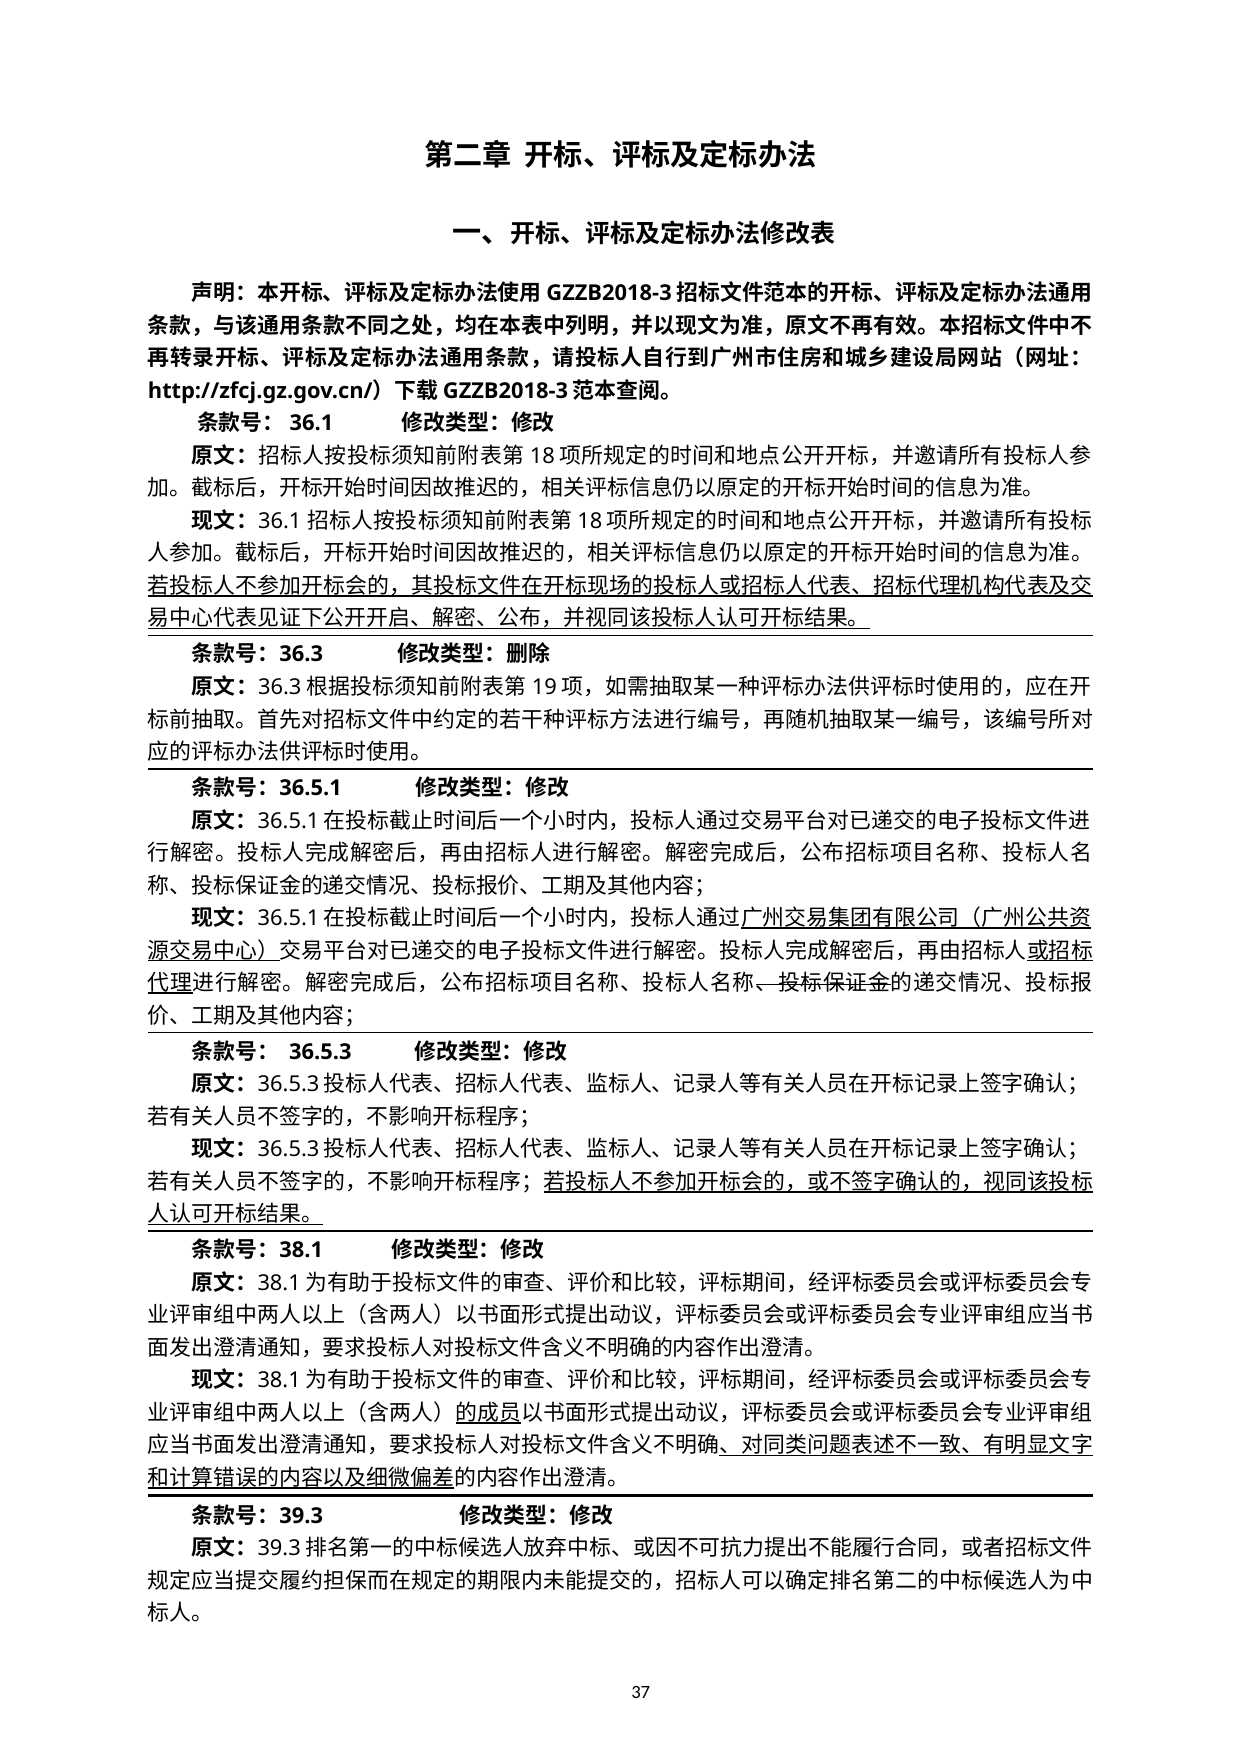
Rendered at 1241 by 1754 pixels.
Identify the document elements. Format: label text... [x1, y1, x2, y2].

text 现文：38.1为有助于投标文件的审查、评价和比较，评标期间，经评标委员会或评标委员会专业评审组中两人以上（含两人）的成员以书面形式提出动议，评标委员会或评标委员会专业评审组应当书面发出澄清通知，要求投标人对投标文件含义不明确、对同类问题表述不一致、有明显文字和计算错误的内容以及细微偏差的内容作出澄清。 [148, 1362, 1093, 1494]
text 原文：38.1为有助于投标文件的审查、评价和比较，评标期间，经评标委员会或评标委员会专业评审组中两人以上（含两人）以书面形式提出动议，评标委员会或评标委员会专业评审组应当书面发出澄清通知，要求投标人对投标文件含义不明确的内容作出澄清。 [148, 1264, 1093, 1362]
text 原文：39.3排名第一的中标候选人放弃中标、或因不可抗力提出不能履行合同，或者招标文件规定应当提交履约担保而在规定的期限内未能提交的，招标人可以确定排名第二的中标候选人为中标人。 [148, 1530, 1093, 1627]
text 条款号： 36.1 修改类型：修改 [148, 405, 1093, 437]
text 原文：36.5.1在投标截止时间后一个小时内，投标人通过交易平台对已递交的电子投标文件进行解密。投标人完成解密后，再由招标人进行解密。解密完成后，公布招标项目名称、投标人名称、投标保证金的递交情况、投标报价、工期及其他内容； [148, 802, 1093, 900]
subtitle 一、开标、评标及定标办法修改表 [195, 197, 1093, 262]
text 条款号：38.1 修改类型：修改 [148, 1232, 1093, 1264]
text 条款号： 36.5.3 修改类型：修改 [148, 1033, 1093, 1066]
text 原文：招标人按投标须知前附表第18项所规定的时间和地点公开开标，并邀请所有投标人参加。截标后，开标开始时间因故推迟的，相关评标信息仍以原定的开标开始时间的信息为准。 [148, 437, 1093, 502]
text 条款号：36.5.1 修改类型：修改 [148, 770, 1093, 802]
text 条款号：36.3 修改类型：删除 [148, 636, 1093, 669]
text 声明：本开标、评标及定标办法使用GZZB2018-3招标文件范本的开标、评标及定标办法通用条款，与该通用条款不同之处，均在本表中列明，并以现文为准，原文不再有效。本招标文件中不再转录开标、评标及定标办法通用条款，请投标人自行到广州市住房和城乡建设局网站（网址：http://zfcj.gz.gov.cn/）下载GZZB2018-3范本查阅。 [148, 275, 1093, 405]
subtitle 第二章 开标、评标及定标办法 [148, 120, 1093, 185]
text 现文：36.1 招标人按投标须知前附表第18项所规定的时间和地点公开开标，并邀请所有投标人参加。截标后，开标开始时间因故推迟的，相关评标信息仍以原定的开标开始时间的信息为准。若投标人不参加开标会的，其投标文件在开标现场的投标人或招标人代表、招标代理机构代表及交易中心代表见证下公开开启、解密、公布，并视同该投标人认可开标结果。 [148, 597, 1093, 635]
text 原文：36.3根据投标须知前附表第19项，如需抽取某一种评标办法供评标时使用的，应在开标前抽取。首先对招标文件中约定的若干种评标方法进行编号，再随机抽取某一编号，该编号所对应的评标办法供评标时使用。 [148, 669, 1093, 768]
text 现文：36.5.1在投标截止时间后一个小时内，投标人通过广州交易集团有限公司（广州公共资源交易中心）交易平台对已递交的电子投标文件进行解密。投标人完成解密后，再由招标人或招标代理进行解密。解密完成后，公布招标项目名称、投标人名称、投标保证金的递交情况、投标报价、工期及其他内容； [148, 900, 1093, 1032]
text 现文：36.1 招标人按投标须知前附表第18项所规定的时间和地点公开开标，并邀请所有投标人参加。截标后，开标开始时间因故推迟的，相关评标信息仍以原定的开标开始时间的信息为准。若投标人不参加开标会的，其投标文件在开标现场的投标人或招标人代表、招标代理机构代表及交易中心代表见证下公开开启、解密、公布，并视同该投标人认可开标结果。 [148, 502, 1093, 595]
text 现文：36.5.3投标人代表、招标人代表、监标人、记录人等有关人员在开标记录上签字确认；若有关人员不签字的，不影响开标程序；若投标人不参加开标会的，或不签字确认的，视同该投标人认可开标结果。 [148, 1131, 1093, 1230]
text 条款号：39.3 修改类型：修改 [148, 1497, 1093, 1530]
text 原文：36.5.3投标人代表、招标人代表、监标人、记录人等有关人员在开标记录上签字确认；若有关人员不签字的，不影响开标程序； [148, 1066, 1093, 1131]
